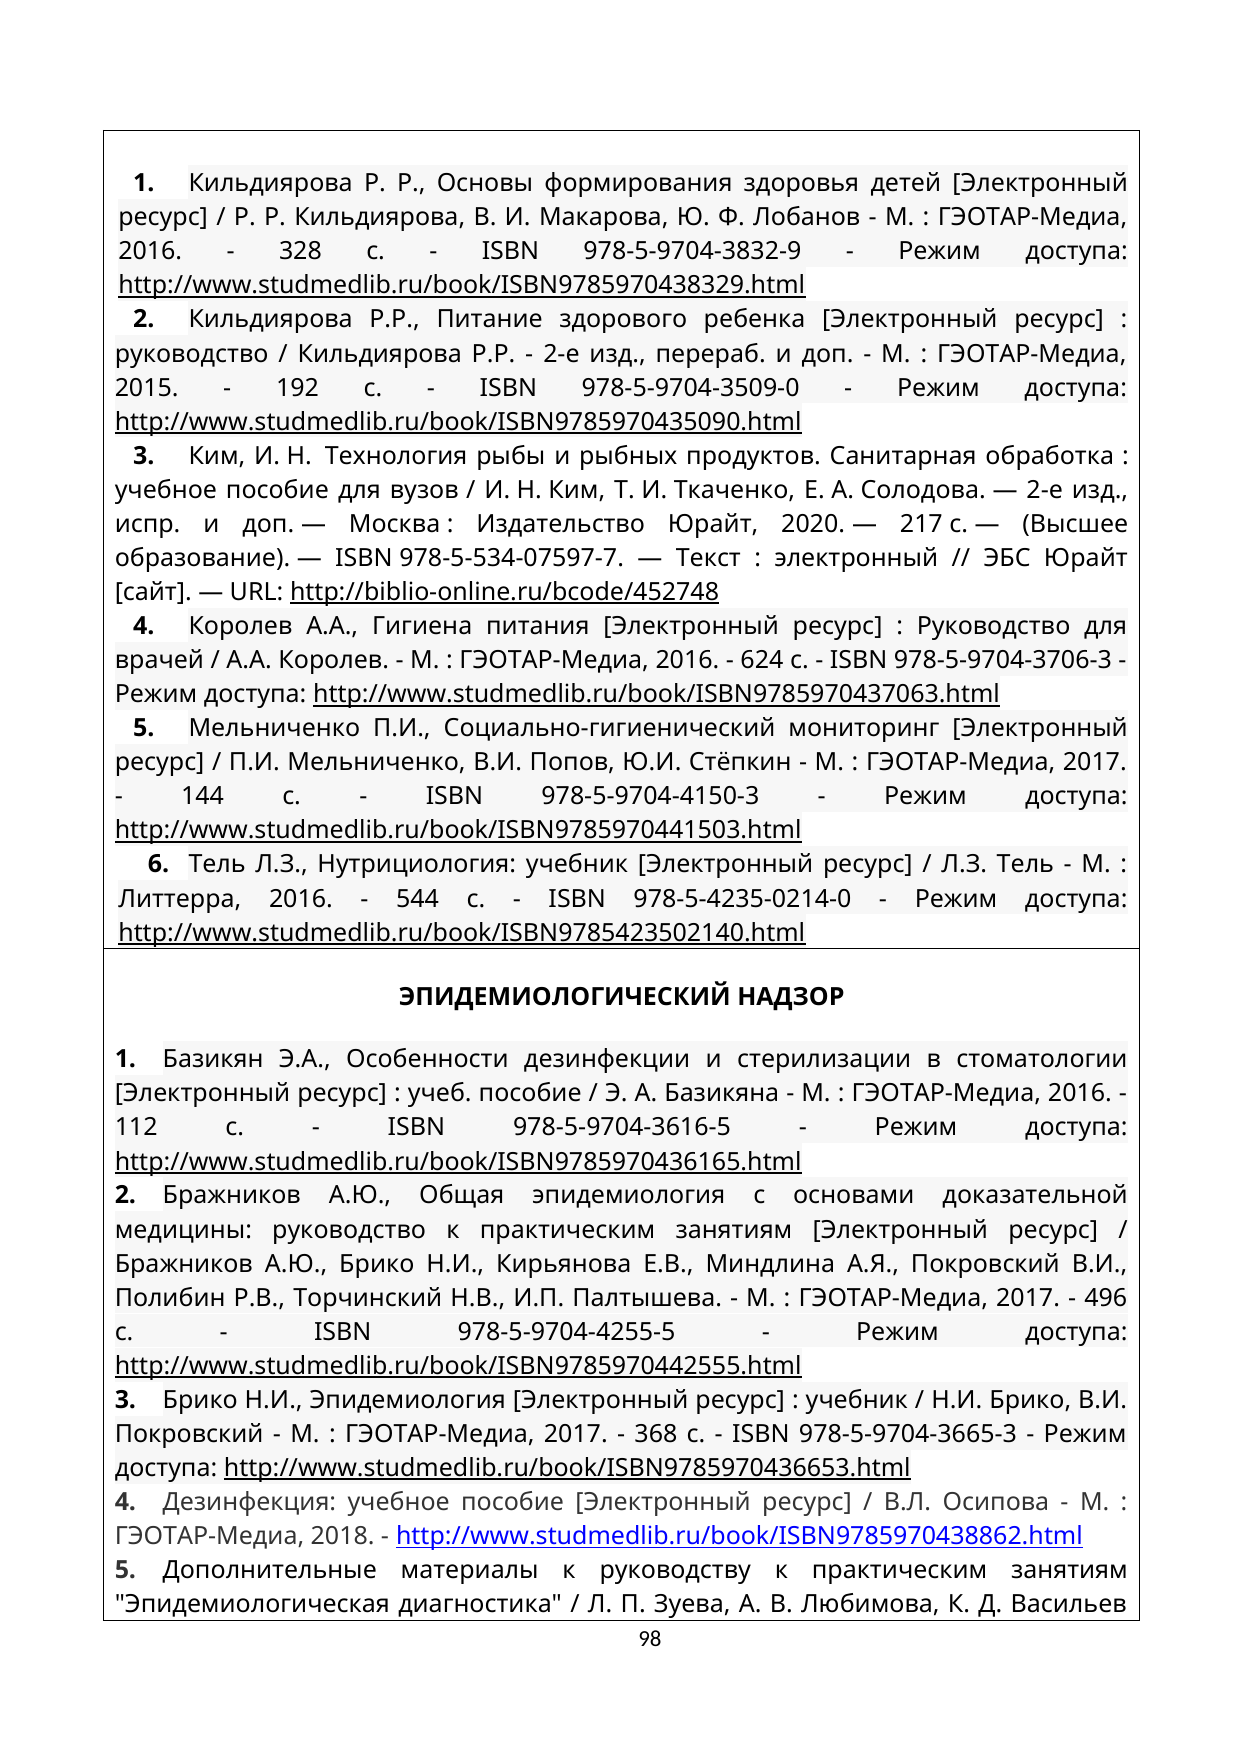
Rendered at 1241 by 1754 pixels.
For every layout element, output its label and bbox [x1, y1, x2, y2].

table_cell [104, 131, 1139, 948]
table_cell [104, 949, 1139, 1620]
